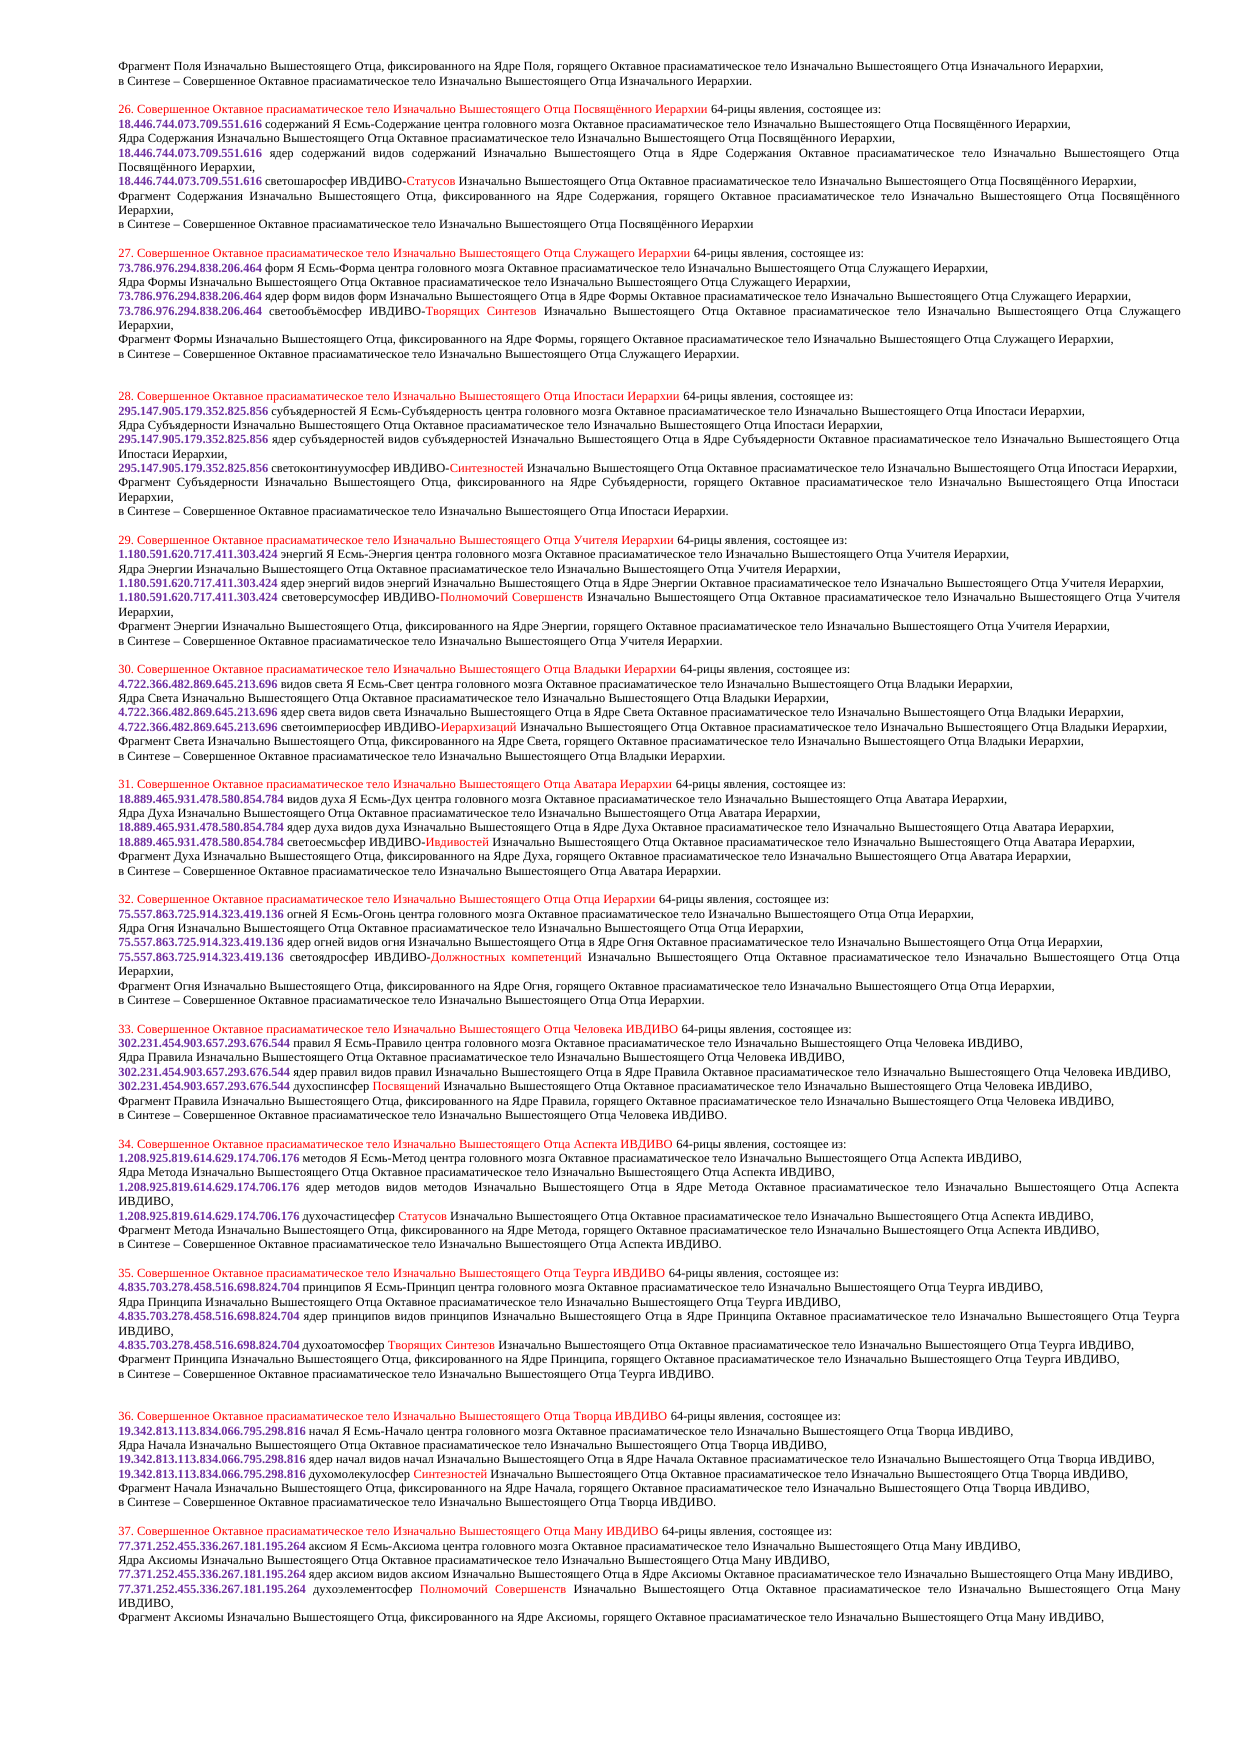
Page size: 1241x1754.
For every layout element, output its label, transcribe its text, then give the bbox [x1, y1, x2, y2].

text в Синтезе – Совершенное Октавное прасиаматическое тело Изначально Вышестоящего Отца Владыки Иерархии. [118, 748, 1181, 763]
text в Синтезе – Совершенное Октавное прасиаматическое тело Изначально Вышестоящего Отца Учителя Иерархии. [118, 633, 1181, 648]
text 73.786.976.294.838.206.464 форм Я Есмь-Форма центра головного мозга Октавное прасиаматическое тело Изначально Вышестоящего Отца Служащего Иерархии, [118, 260, 1181, 275]
text Фрагмент Правила Изначально Вышестоящего Отца, фиксированного на Ядре Правила, горящего Октавное прасиаматическое тело Изначально Вышестоящего Отца Человека ИВДИВО, [118, 1093, 1181, 1108]
text Ядра Правила Изначально Вышестоящего Отца Октавное прасиаматическое тело Изначально Вышестоящего Отца Человека ИВДИВО, [118, 1050, 1181, 1064]
text 34. Совершенное Октавное прасиаматическое тело Изначально Вышестоящего Отца Аспекта ИВДИВО 64-рицы явления, состоящее из: [118, 1136, 1181, 1151]
text 4.835.703.278.458.516.698.824.704 принципов Я Есмь-Принцип центра головного мозга Октавное прасиаматическое тело Изначально Вышестоящего Отца Теурга ИВДИВО, [118, 1280, 1181, 1294]
text в Синтезе – Совершенное Октавное прасиаматическое тело Изначально Вышестоящего Отца Аспекта ИВДИВО. [118, 1237, 1181, 1251]
text 18.889.465.931.478.580.854.784 видов духа Я Есмь-Дух центра головного мозга Октавное прасиаматическое тело Изначально Вышестоящего Отца Аватара Иерархии, [118, 791, 1181, 806]
text 77.371.252.455.336.267.181.195.264 ядер аксиом видов аксиом Изначально Вышестоящего Отца в Ядре Аксиомы Октавное прасиаматическое тело Изначально Вышестоящего Отца Ману ИВДИВО, [118, 1567, 1181, 1581]
text Ядра Огня Изначально Вышестоящего Отца Октавное прасиаматическое тело Изначально Вышестоящего Отца Отца Иерархии, [118, 921, 1181, 935]
text 302.231.454.903.657.293.676.544 ядер правил видов правил Изначально Вышестоящего Отца в Ядре Правила Октавное прасиаматическое тело Изначально Вышестоящего Отца Человека ИВДИВО, [118, 1064, 1181, 1079]
text 30. Совершенное Октавное прасиаматическое тело Изначально Вышестоящего Отца Владыки Иерархии 64-рицы явления, состоящее из: [118, 662, 1181, 676]
text в Синтезе – Совершенное Октавное прасиаматическое тело Изначально Вышестоящего Отца Теурга ИВДИВО. [118, 1366, 1181, 1381]
text в Синтезе – Совершенное Октавное прасиаматическое тело Изначально Вышестоящего Отца Ипостаси Иерархии. [118, 504, 1181, 518]
text 18.889.465.931.478.580.854.784 светоесмьсфер ИВДИВО-Ивдивостей Изначально Вышестоящего Отца Октавное прасиаматическое тело Изначально Вышестоящего Отца Аватара Иерархии, [118, 834, 1181, 849]
text 4.835.703.278.458.516.698.824.704 духоатомосфер Творящих Синтезов Изначально Вышестоящего Отца Октавное прасиаматическое тело Изначально Вышестоящего Отца Теурга ИВДИВО, [118, 1338, 1181, 1352]
text 1.208.925.819.614.629.174.706.176 ядер методов видов методов Изначально Вышестоящего Отца в Ядре Метода Октавное прасиаматическое тело Изначально Вышестоящего Отца Аспекта ИВДИВО, [118, 1179, 1181, 1208]
text Фрагмент Энергии Изначально Вышестоящего Отца, фиксированного на Ядре Энергии, горящего Октавное прасиаматическое тело Изначально Вышестоящего Отца Учителя Иерархии, [118, 619, 1181, 633]
text 19.342.813.113.834.066.795.298.816 духомолекулосфер Синтезностей Изначально Вышестоящего Отца Октавное прасиаматическое тело Изначально Вышестоящего Отца Творца ИВДИВО, [118, 1466, 1181, 1481]
text Фрагмент Аксиомы Изначально Вышестоящего Отца, фиксированного на Ядре Аксиомы, горящего Октавное прасиаматическое тело Изначально Вышестоящего Отца Ману ИВДИВО, [118, 1610, 1181, 1624]
text 1.180.591.620.717.411.303.424 энергий Я Есмь-Энергия центра головного мозга Октавное прасиаматическое тело Изначально Вышестоящего Отца Учителя Иерархии, [118, 547, 1181, 561]
text Фрагмент Поля Изначально Вышестоящего Отца, фиксированного на Ядре Поля, горящего Октавное прасиаматическое тело Изначально Вышестоящего Отца Изначального Иерархии, [118, 59, 1181, 73]
text 1.180.591.620.717.411.303.424 световерсумосфер ИВДИВО-Полномочий Совершенств Изначально Вышестоящего Отца Октавное прасиаматическое тело Изначально Вышестоящего Отца Учителя Иерархии, [118, 590, 1181, 619]
text в Синтезе – Совершенное Октавное прасиаматическое тело Изначально Вышестоящего Отца Творца ИВДИВО. [118, 1495, 1181, 1509]
text 295.147.905.179.352.825.856 ядер субъядерностей видов субъядерностей Изначально Вышестоящего Отца в Ядре Субъядерности Октавное прасиаматическое тело Изначально Вышестоящего Отца Ипостаси Иерархии, [118, 432, 1181, 461]
text 33. Совершенное Октавное прасиаматическое тело Изначально Вышестоящего Отца Человека ИВДИВО 64-рицы явления, состоящее из: [118, 1021, 1181, 1036]
text Фрагмент Начала Изначально Вышестоящего Отца, фиксированного на Ядре Начала, горящего Октавное прасиаматическое тело Изначально Вышестоящего Отца Творца ИВДИВО, [118, 1481, 1181, 1495]
text Ядра Метода Изначально Вышестоящего Отца Октавное прасиаматическое тело Изначально Вышестоящего Отца Аспекта ИВДИВО, [118, 1165, 1181, 1179]
text 18.446.744.073.709.551.616 содержаний Я Есмь-Содержание центра головного мозга Октавное прасиаматическое тело Изначально Вышестоящего Отца Посвящённого Иерархии, [118, 117, 1181, 131]
text Фрагмент Метода Изначально Вышестоящего Отца, фиксированного на Ядре Метода, горящего Октавное прасиаматическое тело Изначально Вышестоящего Отца Аспекта ИВДИВО, [118, 1223, 1181, 1237]
text 302.231.454.903.657.293.676.544 духоспинсфер Посвящений Изначально Вышестоящего Отца Октавное прасиаматическое тело Изначально Вышестоящего Отца Человека ИВДИВО, [118, 1079, 1181, 1093]
text 29. Совершенное Октавное прасиаматическое тело Изначально Вышестоящего Отца Учителя Иерархии 64-рицы явления, состоящее из: [118, 533, 1181, 547]
text Ядра Духа Изначально Вышестоящего Отца Октавное прасиаматическое тело Изначально Вышестоящего Отца Аватара Иерархии, [118, 806, 1181, 820]
text 73.786.976.294.838.206.464 ядер форм видов форм Изначально Вышестоящего Отца в Ядре Формы Октавное прасиаматическое тело Изначально Вышестоящего Отца Служащего Иерархии, [118, 289, 1181, 303]
text 302.231.454.903.657.293.676.544 правил Я Есмь-Правило центра головного мозга Октавное прасиаматическое тело Изначально Вышестоящего Отца Человека ИВДИВО, [118, 1036, 1181, 1050]
text в Синтезе – Совершенное Октавное прасиаматическое тело Изначально Вышестоящего Отца Отца Иерархии. [118, 993, 1181, 1007]
text 35. Совершенное Октавное прасиаматическое тело Изначально Вышестоящего Отца Теурга ИВДИВО 64-рицы явления, состоящее из: [118, 1266, 1181, 1280]
text 18.446.744.073.709.551.616 ядер содержаний видов содержаний Изначально Вышестоящего Отца в Ядре Содержания Октавное прасиаматическое тело Изначально Вышестоящего Отца Посвящённого Иерархии, [118, 145, 1181, 174]
text 295.147.905.179.352.825.856 субъядерностей Я Есмь-Субъядерность центра головного мозга Октавное прасиаматическое тело Изначально Вышестоящего Отца Ипостаси Иерархии, [118, 403, 1181, 418]
text 27. Совершенное Октавное прасиаматическое тело Изначально Вышестоящего Отца Служащего Иерархии 64-рицы явления, состоящее из: [118, 246, 1181, 260]
text 36. Совершенное Октавное прасиаматическое тело Изначально Вышестоящего Отца Творца ИВДИВО 64-рицы явления, состоящее из: [118, 1409, 1181, 1423]
text Фрагмент Света Изначально Вышестоящего Отца, фиксированного на Ядре Света, горящего Октавное прасиаматическое тело Изначально Вышестоящего Отца Владыки Иерархии, [118, 734, 1181, 748]
text 75.557.863.725.914.323.419.136 ядер огней видов огня Изначально Вышестоящего Отца в Ядре Огня Октавное прасиаматическое тело Изначально Вышестоящего Отца Отца Иерархии, [118, 935, 1181, 949]
text 18.446.744.073.709.551.616 светошаросфер ИВДИВО-Статусов Изначально Вышестоящего Отца Октавное прасиаматическое тело Изначально Вышестоящего Отца Посвящённого Иерархии, [118, 174, 1181, 188]
text Фрагмент Содержания Изначально Вышестоящего Отца, фиксированного на Ядре Содержания, горящего Октавное прасиаматическое тело Изначально Вышестоящего Отца Посвящённого Иерархии, [118, 188, 1181, 217]
text в Синтезе – Совершенное Октавное прасиаматическое тело Изначально Вышестоящего Отца Изначального Иерархии. [118, 73, 1181, 88]
text Фрагмент Огня Изначально Вышестоящего Отца, фиксированного на Ядре Огня, горящего Октавное прасиаматическое тело Изначально Вышестоящего Отца Отца Иерархии, [118, 978, 1181, 993]
text 32. Совершенное Октавное прасиаматическое тело Изначально Вышестоящего Отца Отца Иерархии 64-рицы явления, состоящее из: [118, 892, 1181, 906]
text Фрагмент Субъядерности Изначально Вышестоящего Отца, фиксированного на Ядре Субъядерности, горящего Октавное прасиаматическое тело Изначально Вышестоящего Отца Ипостаси Иерархии, [118, 475, 1181, 504]
text Ядра Принципа Изначально Вышестоящего Отца Октавное прасиаматическое тело Изначально Вышестоящего Отца Теурга ИВДИВО, [118, 1294, 1181, 1309]
text 1.180.591.620.717.411.303.424 ядер энергий видов энергий Изначально Вышестоящего Отца в Ядре Энергии Октавное прасиаматическое тело Изначально Вышестоящего Отца Учителя Иерархии, [118, 576, 1181, 590]
text в Синтезе – Совершенное Октавное прасиаматическое тело Изначально Вышестоящего Отца Посвящённого Иерархии [118, 217, 1181, 232]
text Ядра Формы Изначально Вышестоящего Отца Октавное прасиаматическое тело Изначально Вышестоящего Отца Служащего Иерархии, [118, 275, 1181, 289]
text 31. Совершенное Октавное прасиаматическое тело Изначально Вышестоящего Отца Аватара Иерархии 64-рицы явления, состоящее из: [118, 777, 1181, 791]
text Фрагмент Принципа Изначально Вышестоящего Отца, фиксированного на Ядре Принципа, горящего Октавное прасиаматическое тело Изначально Вышестоящего Отца Теурга ИВДИВО, [118, 1352, 1181, 1366]
text Фрагмент Формы Изначально Вышестоящего Отца, фиксированного на Ядре Формы, горящего Октавное прасиаматическое тело Изначально Вышестоящего Отца Служащего Иерархии, [118, 332, 1181, 347]
text 19.342.813.113.834.066.795.298.816 ядер начал видов начал Изначально Вышестоящего Отца в Ядре Начала Октавное прасиаматическое тело Изначально Вышестоящего Отца Творца ИВДИВО, [118, 1452, 1181, 1466]
text Ядра Света Изначально Вышестоящего Отца Октавное прасиаматическое тело Изначально Вышестоящего Отца Владыки Иерархии, [118, 691, 1181, 705]
text 4.835.703.278.458.516.698.824.704 ядер принципов видов принципов Изначально Вышестоящего Отца в Ядре Принципа Октавное прасиаматическое тело Изначально Вышестоящего Отца Теурга ИВДИВО, [118, 1309, 1181, 1338]
text Ядра Субъядерности Изначально Вышестоящего Отца Октавное прасиаматическое тело Изначально Вышестоящего Отца Ипостаси Иерархии, [118, 418, 1181, 432]
text 77.371.252.455.336.267.181.195.264 аксиом Я Есмь-Аксиома центра головного мозга Октавное прасиаматическое тело Изначально Вышестоящего Отца Ману ИВДИВО, [118, 1538, 1181, 1553]
text 1.208.925.819.614.629.174.706.176 методов Я Есмь-Метод центра головного мозга Октавное прасиаматическое тело Изначально Вышестоящего Отца Аспекта ИВДИВО, [118, 1151, 1181, 1165]
text 19.342.813.113.834.066.795.298.816 начал Я Есмь-Начало центра головного мозга Октавное прасиаматическое тело Изначально Вышестоящего Отца Творца ИВДИВО, [118, 1423, 1181, 1438]
text в Синтезе – Совершенное Октавное прасиаматическое тело Изначально Вышестоящего Отца Человека ИВДИВО. [118, 1108, 1181, 1122]
text 295.147.905.179.352.825.856 светоконтинуумосфер ИВДИВО-Синтезностей Изначально Вышестоящего Отца Октавное прасиаматическое тело Изначально Вышестоящего Отца Ипостаси Иерархии, [118, 461, 1181, 475]
text 73.786.976.294.838.206.464 светообъёмосфер ИВДИВО-Творящих Синтезов Изначально Вышестоящего Отца Октавное прасиаматическое тело Изначально Вышестоящего Отца Служащего Иерархии, [118, 303, 1181, 332]
text 77.371.252.455.336.267.181.195.264 духоэлементосфер Полномочий Совершенств Изначально Вышестоящего Отца Октавное прасиаматическое тело Изначально Вышестоящего Отца Ману ИВДИВО, [118, 1581, 1181, 1610]
text 75.557.863.725.914.323.419.136 огней Я Есмь-Огонь центра головного мозга Октавное прасиаматическое тело Изначально Вышестоящего Отца Отца Иерархии, [118, 906, 1181, 921]
text 28. Совершенное Октавное прасиаматическое тело Изначально Вышестоящего Отца Ипостаси Иерархии 64-рицы явления, состоящее из: [118, 389, 1181, 403]
text в Синтезе – Совершенное Октавное прасиаматическое тело Изначально Вышестоящего Отца Служащего Иерархии. [118, 347, 1181, 361]
text Ядра Начала Изначально Вышестоящего Отца Октавное прасиаматическое тело Изначально Вышестоящего Отца Творца ИВДИВО, [118, 1438, 1181, 1452]
text Ядра Аксиомы Изначально Вышестоящего Отца Октавное прасиаматическое тело Изначально Вышестоящего Отца Ману ИВДИВО, [118, 1553, 1181, 1567]
text 4.722.366.482.869.645.213.696 светоимпериосфер ИВДИВО-Иерархизаций Изначально Вышестоящего Отца Октавное прасиаматическое тело Изначально Вышестоящего Отца Владыки Иерархии, [118, 719, 1181, 734]
text 26. Совершенное Октавное прасиаматическое тело Изначально Вышестоящего Отца Посвящённого Иерархии 64-рицы явления, состоящее из: [118, 102, 1181, 117]
text 4.722.366.482.869.645.213.696 ядер света видов света Изначально Вышестоящего Отца в Ядре Света Октавное прасиаматическое тело Изначально Вышестоящего Отца Владыки Иерархии, [118, 705, 1181, 719]
text 4.722.366.482.869.645.213.696 видов света Я Есмь-Свет центра головного мозга Октавное прасиаматическое тело Изначально Вышестоящего Отца Владыки Иерархии, [118, 676, 1181, 691]
text 1.208.925.819.614.629.174.706.176 духочастицесфер Статусов Изначально Вышестоящего Отца Октавное прасиаматическое тело Изначально Вышестоящего Отца Аспекта ИВДИВО, [118, 1208, 1181, 1223]
text Ядра Содержания Изначально Вышестоящего Отца Октавное прасиаматическое тело Изначально Вышестоящего Отца Посвящённого Иерархии, [118, 131, 1181, 145]
text 18.889.465.931.478.580.854.784 ядер духа видов духа Изначально Вышестоящего Отца в Ядре Духа Октавное прасиаматическое тело Изначально Вышестоящего Отца Аватара Иерархии, [118, 820, 1181, 834]
text Ядра Энергии Изначально Вышестоящего Отца Октавное прасиаматическое тело Изначально Вышестоящего Отца Учителя Иерархии, [118, 561, 1181, 576]
text 37. Совершенное Октавное прасиаматическое тело Изначально Вышестоящего Отца Ману ИВДИВО 64-рицы явления, состоящее из: [118, 1524, 1181, 1538]
text 75.557.863.725.914.323.419.136 светоядросфер ИВДИВО-Должностных компетенций Изначально Вышестоящего Отца Октавное прасиаматическое тело Изначально Вышестоящего Отца Отца Иерархии, [118, 949, 1181, 978]
text Фрагмент Духа Изначально Вышестоящего Отца, фиксированного на Ядре Духа, горящего Октавное прасиаматическое тело Изначально Вышестоящего Отца Аватара Иерархии, [118, 849, 1181, 863]
text в Синтезе – Совершенное Октавное прасиаматическое тело Изначально Вышестоящего Отца Аватара Иерархии. [118, 863, 1181, 878]
